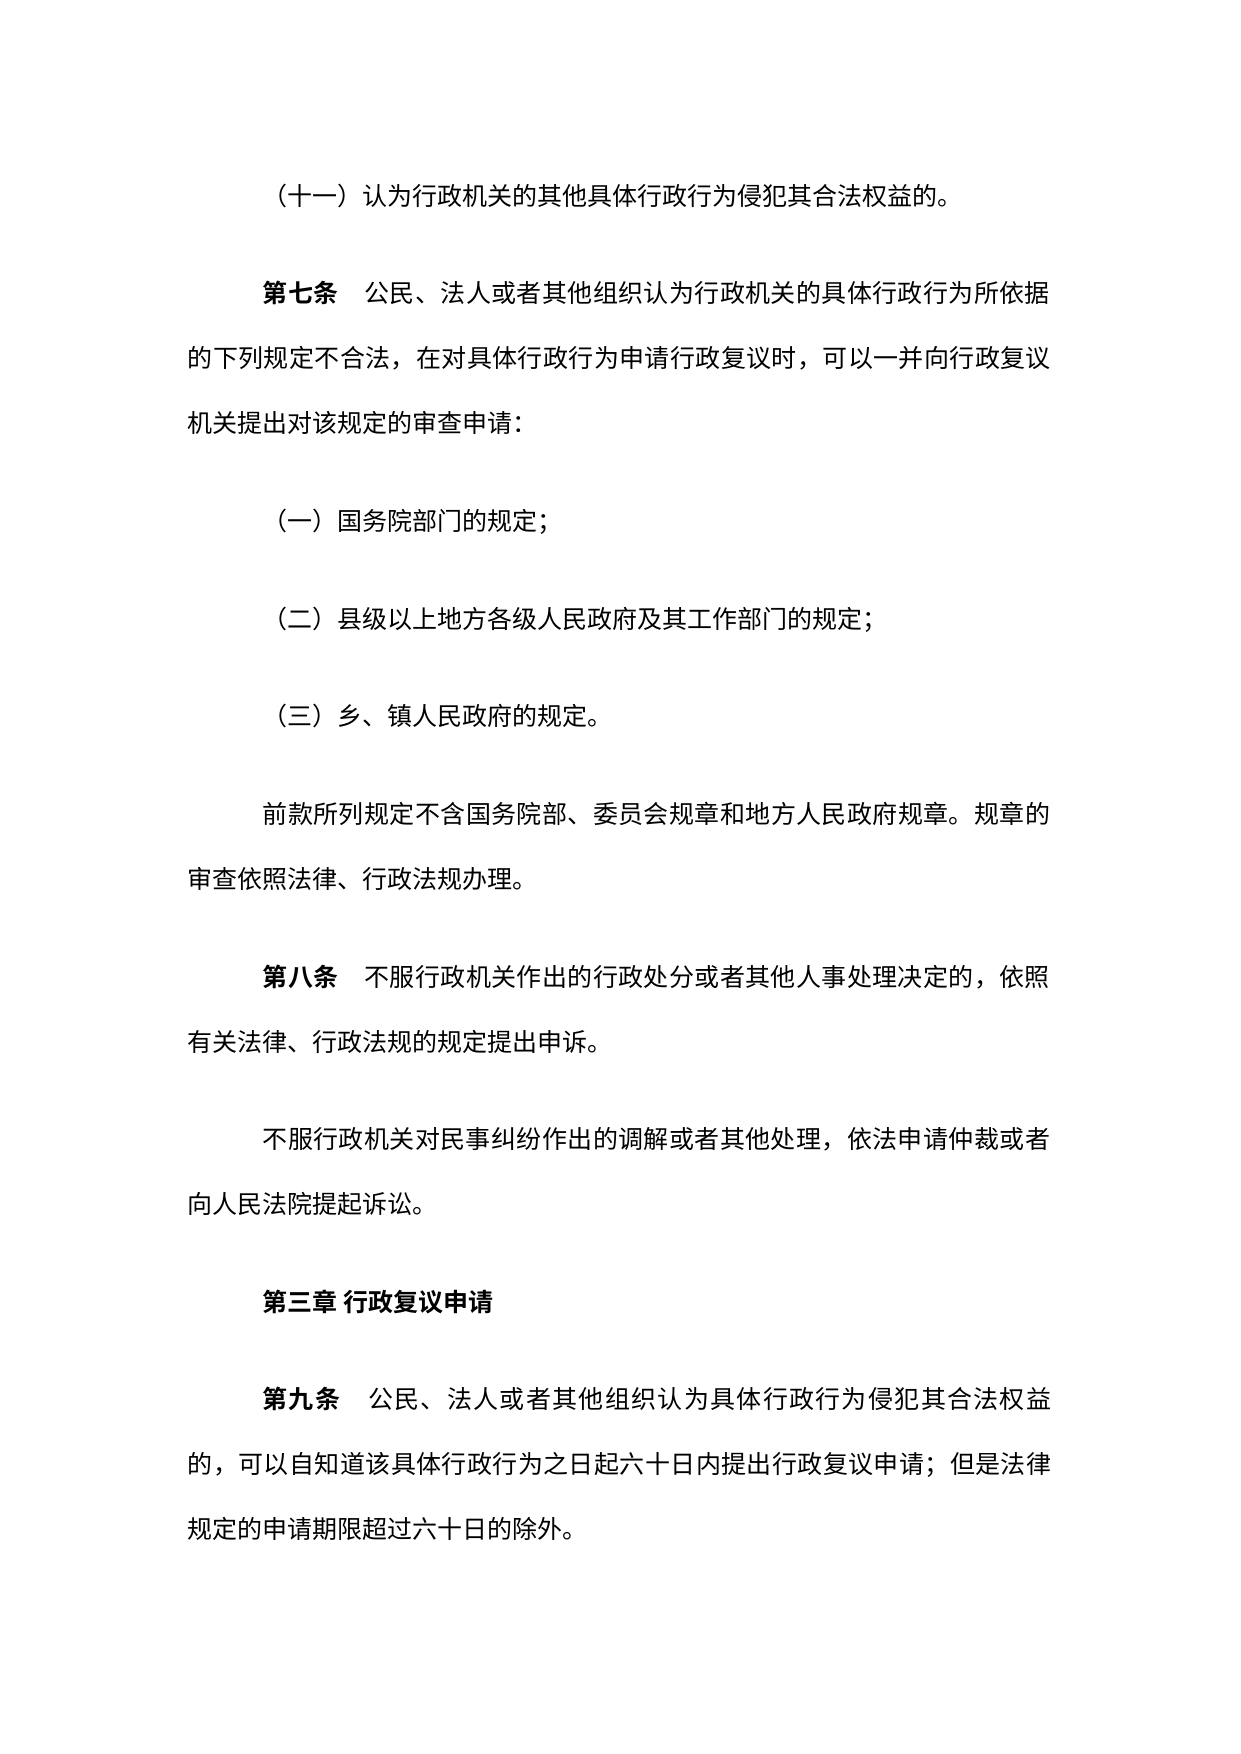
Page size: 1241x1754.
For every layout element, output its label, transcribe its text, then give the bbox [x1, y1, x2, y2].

text 第九条 公民、法人或者其他组织认为具体行政行为侵犯其合法权益的，可以自知道该具体行政行为之日起六十日内提出行政复议申请；但是法律规定的申请期限超过六十日的除外。 [187, 1365, 1053, 1560]
text 第八条 不服行政机关作出的行政处分或者其他人事处理决定的，依照有关法律、行政法规的规定提出申诉。 [187, 943, 1053, 1073]
text （一）国务院部门的规定； [187, 487, 1053, 552]
text （二）县级以上地方各级人民政府及其工作部门的规定； [187, 585, 1053, 650]
text 第三章 行政复议申请 [187, 1268, 1053, 1333]
text 前款所列规定不含国务院部、委员会规章和地方人民政府规章。规章的审查依照法律、行政法规办理。 [187, 780, 1053, 910]
text 不服行政机关对民事纠纷作出的调解或者其他处理，依法申请仲裁或者向人民法院提起诉讼。 [187, 1105, 1053, 1235]
text （十一）认为行政机关的其他具体行政行为侵犯其合法权益的。 [187, 162, 1053, 227]
text （三）乡、镇人民政府的规定。 [187, 682, 1053, 747]
text 第七条 公民、法人或者其他组织认为行政机关的具体行政行为所依据的下列规定不合法，在对具体行政行为申请行政复议时，可以一并向行政复议机关提出对该规定的审查申请： [187, 259, 1053, 454]
